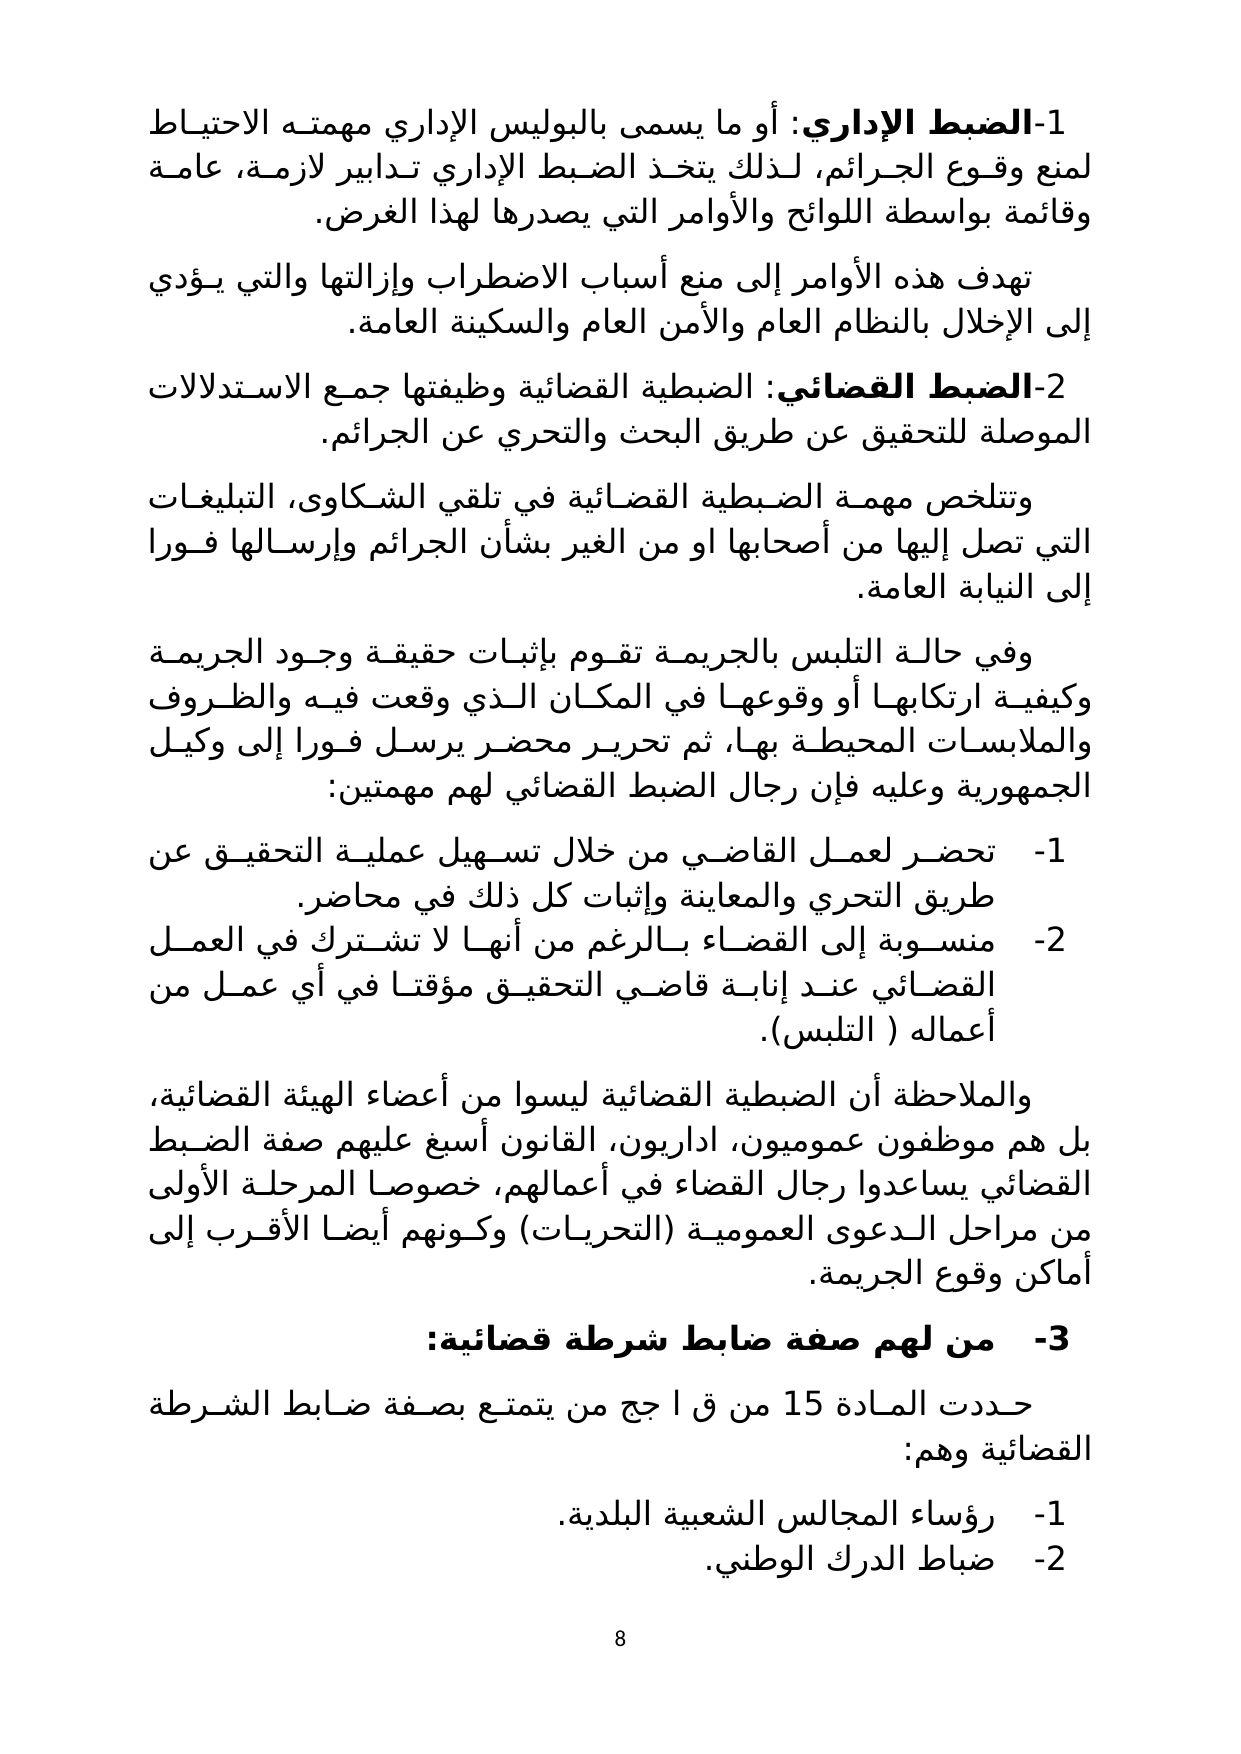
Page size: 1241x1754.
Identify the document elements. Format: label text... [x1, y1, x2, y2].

text تهدف هذه الأوامر إلى منع أسباب الاضطراب وإزالتها والتي يؤدي إلى الإخلال بالنظام العام والأمن العام والسكينة العامة. [148, 258, 1093, 341]
list منسوبة إلى القضاء بالرغم من أنها لا تشترك في العمل القضائي عند إنابة قاضي التحقيق مؤقتا في أي عمل من أعماله ( التلبس). [148, 921, 1033, 1049]
list من لهم صفة ضابط شرطة قضائية: [148, 1319, 1033, 1358]
text حددت المادة 15 من ق ا جج من يتمتع بصفة ضابط الشرطة القضائية وهم: [148, 1385, 1093, 1468]
text وتتلخص مهمة الضبطية القضائية في تلقي الشكاوى، التبليغات التي تصل إليها من أصحابها او من الغير بشأن الجرائم وإرسالها فورا إلى النيابة العامة. [148, 478, 1093, 606]
list تحضر لعمل القاضي من خلال تسهيل عملية التحقيق عن طريق التحري والمعاينة وإثبات كل ذلك في محاضر. [148, 832, 1033, 915]
list الضبط القضائي: الضبطية القضائية وظيفتها جمع الاستدلالات الموصلة للتحقيق عن طريق البحث والتحري عن الجرائم. [148, 368, 1093, 451]
list ضباط الدرك الوطني. [148, 1539, 1033, 1578]
text والملاحظة أن الضبطية القضائية ليسوا من أعضاء الهيئة القضائية، بل هم موظفون عموميون، اداريون، القانون أسبغ عليهم صفة الضبط القضائي يساعدوا رجال القضاء في أعمالهم، خصوصا المرحلة الأولى من مراحل الدعوى العمومية (التحريات) وكونهم أيضا الأقرب إلى أماكن وقوع الجريمة. [148, 1076, 1093, 1293]
list الضبط الإداري: أو ما يسمى بالبوليس الإداري مهمته الاحتياط لمنع وقوع الجرائم، لذلك يتخذ الضبط الإداري تدابير لازمة، عامة وقائمة بواسطة اللوائح والأوامر التي يصدرها لهذا الغرض. [148, 103, 1093, 231]
list رؤساء المجالس الشعبية البلدية. [148, 1495, 1033, 1533]
text وفي حالة التلبس بالجريمة تقوم بإثبات حقيقة وجود الجريمة وكيفية ارتكابها أو وقوعها في المكان الذي وقعت فيه والظروف والملابسات المحيطة بها، ثم تحرير محضر يرسل فورا إلى وكيل الجمهورية وعليه فإن رجال الضبط القضائي لهم مهمتين: [148, 633, 1093, 805]
